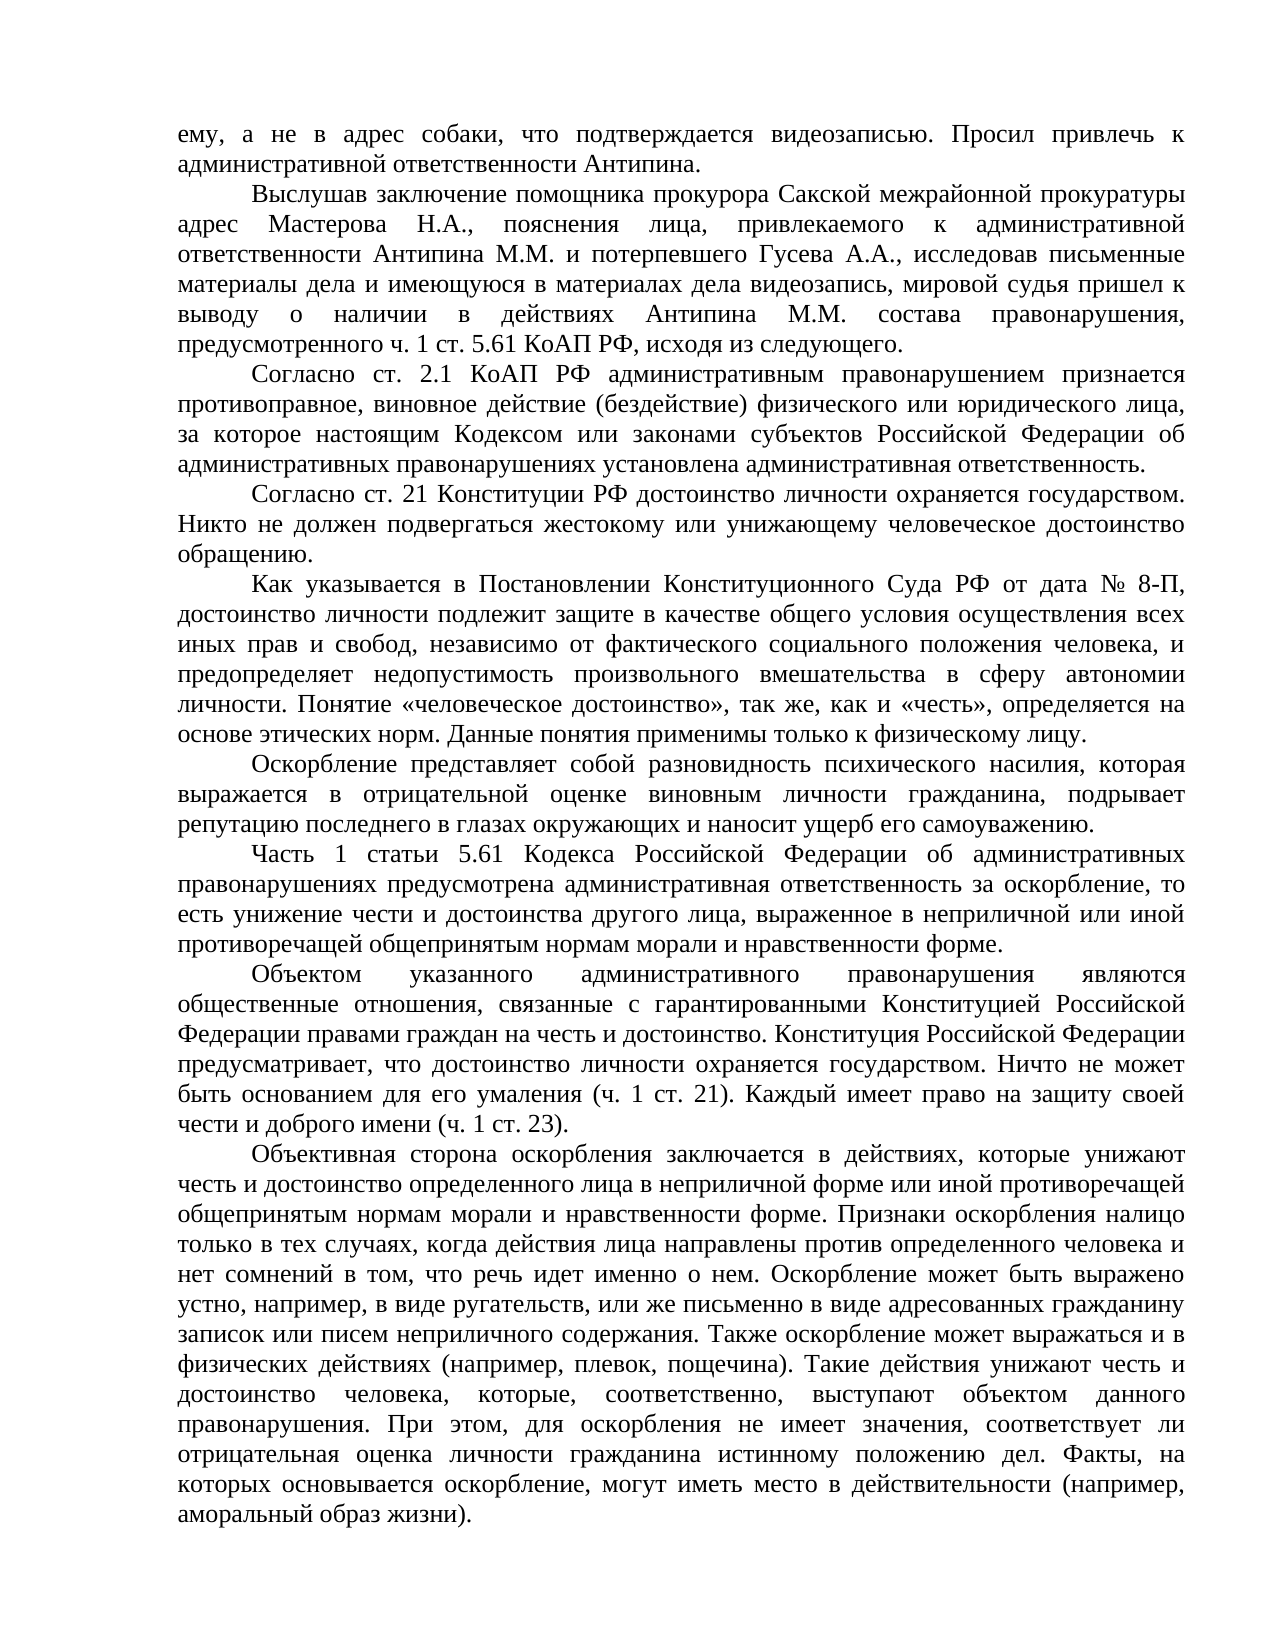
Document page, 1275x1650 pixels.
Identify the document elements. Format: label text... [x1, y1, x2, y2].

text Выслушав заключение помощника прокурора Сакской межрайонной прокуратуры адрес Мастерова Н.А., пояснения лица, привлекаемого к административной ответственности Антипина М.М. и потерпевшего Гусева А.А., исследовав письменные материалы дела и имеющуюся в материалах дела видеозапись, мировой судья пришел к выводу о наличии в действиях Антипина М.М. состава правонарушения, предусмотренного ч. 1 ст. 5.61 КоАП РФ, исходя из следующего. [177, 178, 1186, 358]
text Объектом указанного административного правонарушения являются общественные отношения, связанные с гарантированными Конституцией Российской Федерации правами граждан на честь и достоинство. Конституция Российской Федерации предусматривает, что достоинство личности охраняется государством. Ничто не может быть основанием для его умаления (ч. 1 ст. 21). Каждый имеет право на защиту своей чести и доброго имени (ч. 1 ст. 23). [177, 958, 1186, 1138]
text Как указывается в Постановлении Конституционного Суда РФ от дата № 8-П, достоинство личности подлежит защите в качестве общего условия осуществления всех иных прав и свобод, независимо от фактического социального положения человека, и предопределяет недопустимость произвольного вмешательства в сферу автономии личности. Понятие «человеческое достоинство», так же, как и «честь», определяется на основе этических норм. Данные понятия применимы только к физическому лицу. [177, 568, 1186, 748]
text Часть 1 статьи 5.61 Кодекса Российской Федерации об административных правонарушениях предусмотрена административная ответственность за оскорбление, то есть унижение чести и достоинства другого лица, выраженное в неприличной или иной противоречащей общепринятым нормам морали и нравственности форме. [177, 838, 1186, 958]
text Согласно ст. 21 Конституции РФ достоинство личности охраняется государством. Никто не должен подвергаться жестокому или унижающему человеческое достоинство обращению. [177, 478, 1186, 568]
text Объективная сторона оскорбления заключается в действиях, которые унижают честь и достоинство определенного лица в неприличной форме или иной противоречащей общепринятым нормам морали и нравственности форме. Признаки оскорбления налицо только в тех случаях, когда действия лица направлены против определенного человека и нет сомнений в том, что речь идет именно о нем. Оскорбление может быть выражено устно, например, в виде ругательств, или же письменно в виде адресованных гражданину записок или писем неприличного содержания. Также оскорбление может выражаться и в физических действиях (например, плевок, пощечина). Такие действия унижают честь и достоинство человека, которые, соответственно, выступают объектом данного правонарушения. При этом, для оскорбления не имеет значения, соответствует ли отрицательная оценка личности гражданина истинному положению дел. Факты, на которых основывается оскорбление, могут иметь место в действительности (например, аморальный образ жизни). [177, 1138, 1186, 1528]
text Оскорбление представляет собой разновидность психического насилия, которая выражается в отрицательной оценке виновным личности гражданина, подрывает репутацию последнего в глазах окружающих и наносит ущерб его самоуважению. [177, 748, 1186, 838]
text Согласно ст. 2.1 КоАП РФ административным правонарушением признается противоправное, виновное действие (бездействие) физического или юридического лица, за которое настоящим Кодексом или законами субъектов Российской Федерации об административных правонарушениях установлена административная ответственность. [177, 358, 1186, 478]
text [177, 118, 1186, 178]
